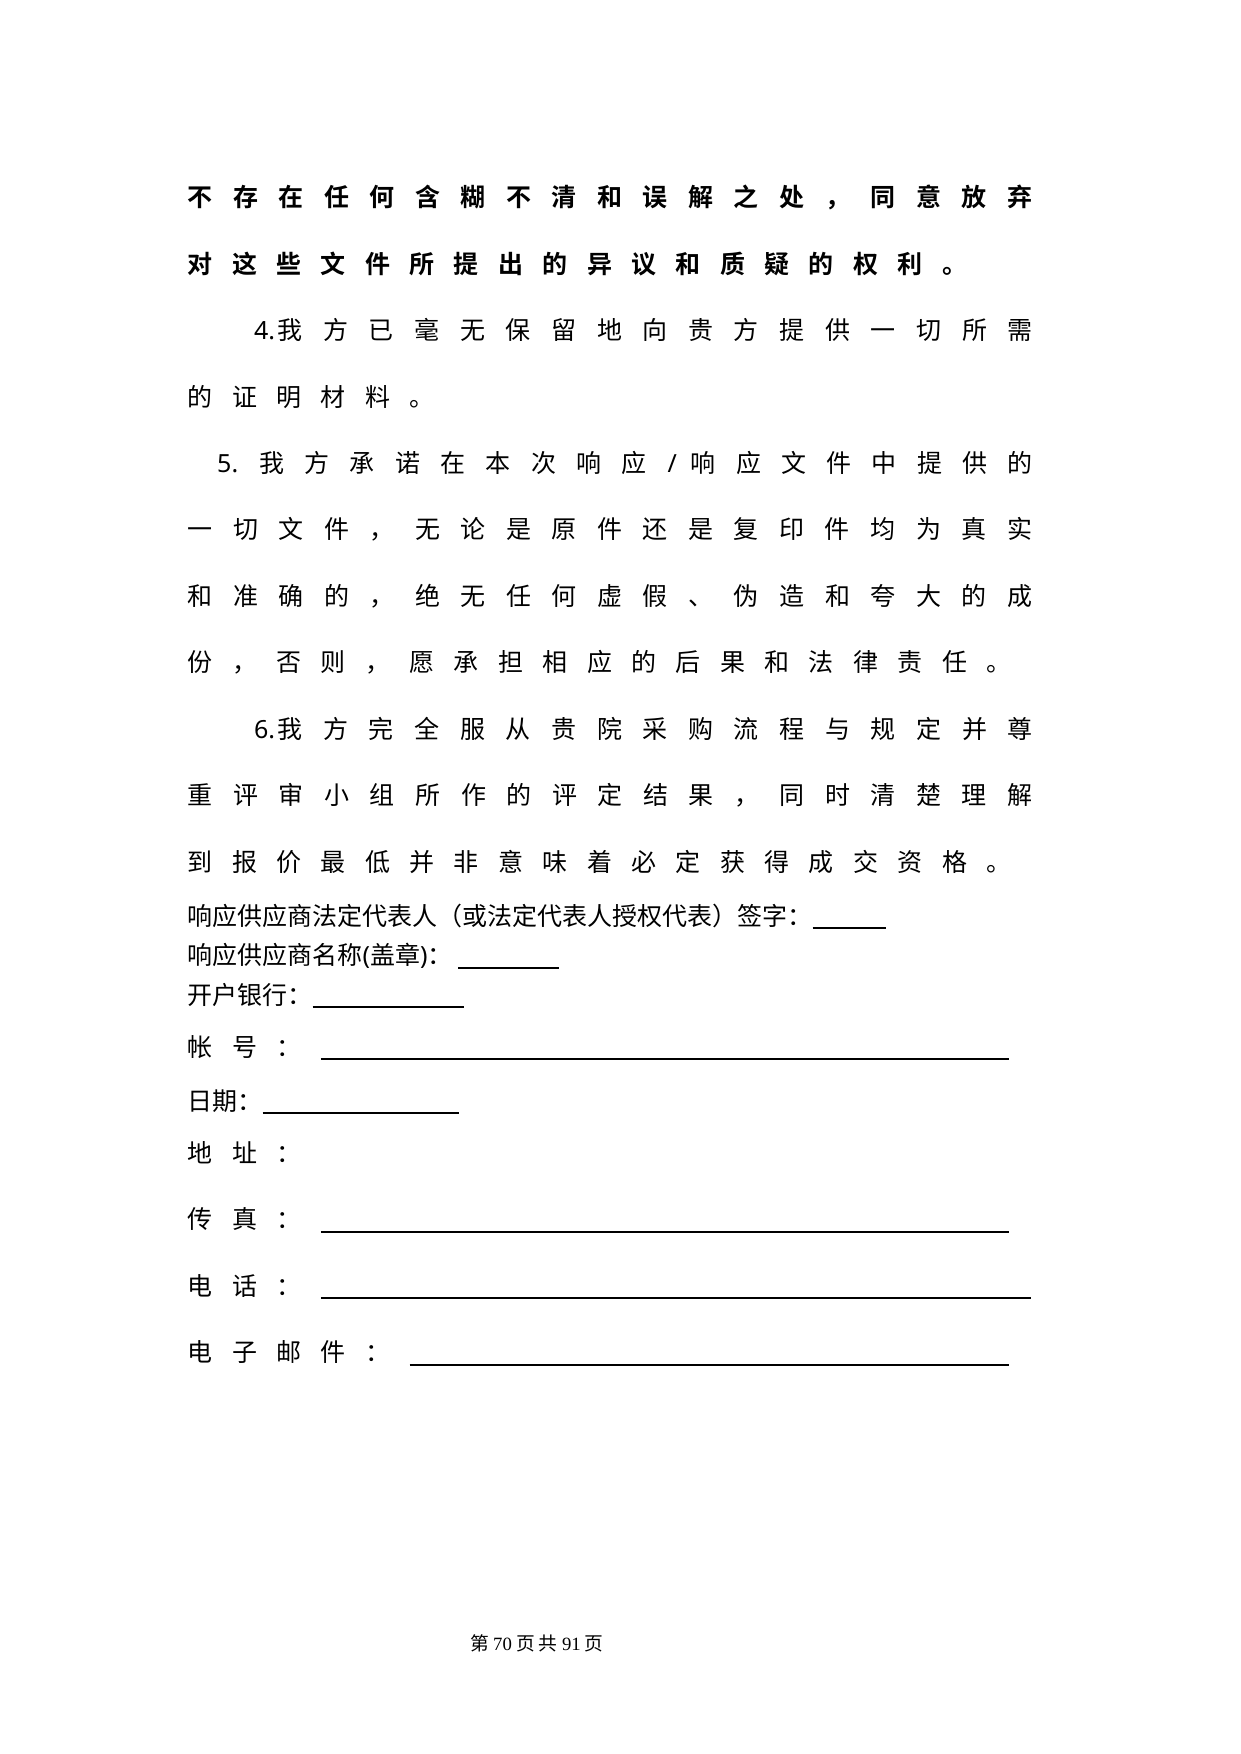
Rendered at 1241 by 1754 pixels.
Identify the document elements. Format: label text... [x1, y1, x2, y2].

text 开户银行： [187, 973, 1053, 1012]
text 6.我方完全服从贵院采购流程与规定并尊重评审小组所作的评定结果，同时清楚理解到报价最低并非意味着必定获得成交资格。 [187, 694, 1053, 893]
text 地址： [187, 1118, 1027, 1185]
text 日期： [187, 1079, 1053, 1118]
text 5.我方承诺在本次响应/响应文件中提供的一切文件，无论是原件还是复印件均为真实和准确的，绝无任何虚假、伪造和夸大的成份，否则，愿承担相应的后果和法律责任。 [187, 428, 1053, 694]
text 电子邮件： [187, 1318, 1027, 1384]
text 帐号： [187, 1012, 1053, 1079]
text 4.我方已毫无保留地向贵方提供一切所需的证明材料。 [187, 295, 1053, 428]
text 传真： [187, 1185, 1027, 1251]
text 电话： [187, 1251, 1049, 1318]
text 响应供应商名称(盖章)： [187, 933, 1053, 973]
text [187, 162, 1053, 295]
text 响应供应商法定代表人（或法定代表人授权代表）签字： [187, 893, 1053, 933]
